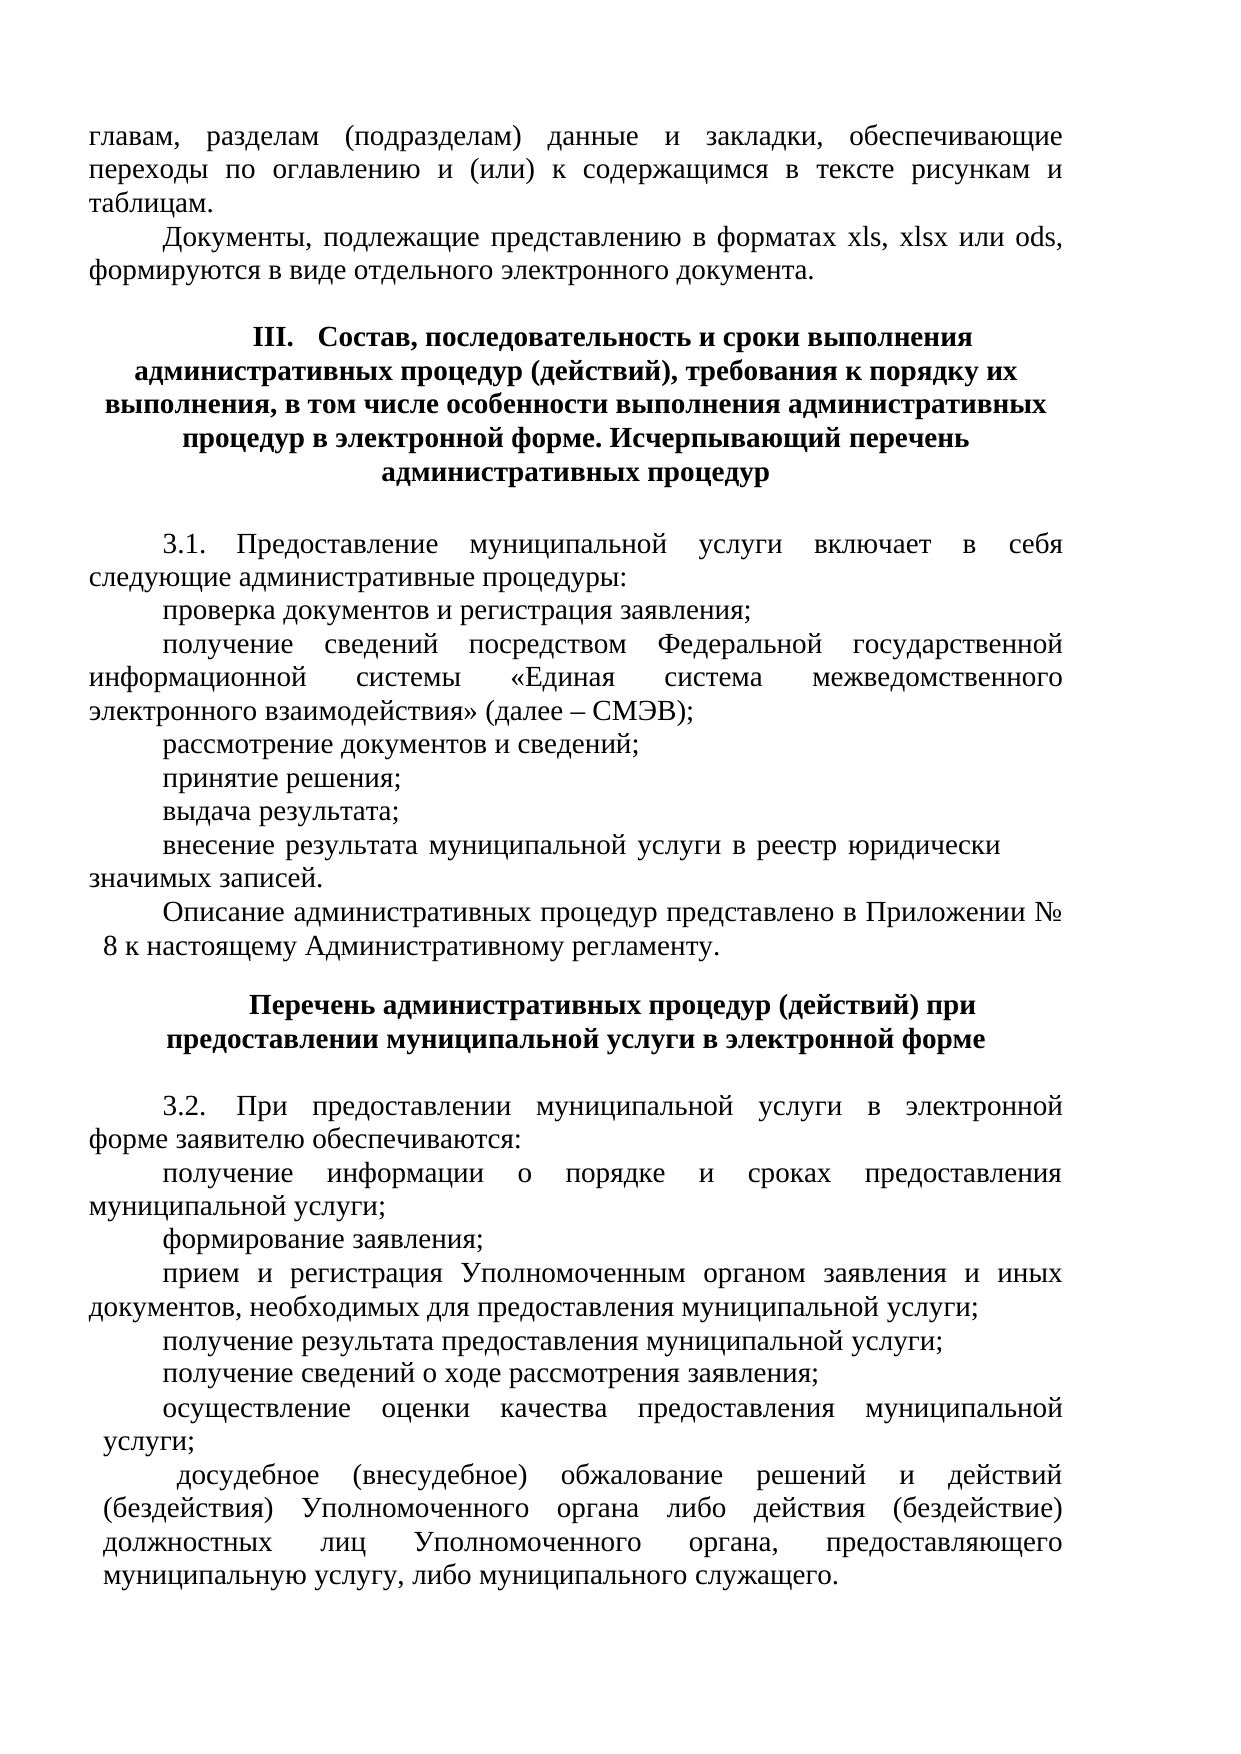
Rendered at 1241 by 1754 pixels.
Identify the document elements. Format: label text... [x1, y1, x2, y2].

text досудебное (внесудебное) обжалование решений и действий (бездействия) Уполномоченного органа либо действия (бездействие) должностных лиц Уполномоченного органа, предоставляющего муниципальную услугу, либо муниципального служащего. [103, 1457, 1063, 1591]
text принятие решения; [89, 760, 1063, 793]
text формирование заявления; [89, 1222, 1063, 1255]
text Перечень административных процедур (действий) при предоставлении муниципальной услуги в электронной форме [89, 987, 1063, 1054]
text осуществление оценки качества предоставления муниципальной услуги; [103, 1390, 1063, 1457]
text рассмотрение документов и сведений; [89, 727, 1063, 760]
text получение информации о порядке и сроках предоставления муниципальной услуги; [89, 1155, 1063, 1222]
list Состав, последовательность и сроки выполнения административных процедур (действий), требования к порядку их выполнения, в том числе особенности выполнения административных процедур в электронной форме. Исчерпывающий перечень административных процедур [89, 319, 1063, 487]
text прием и регистрация Уполномоченным органом заявления и иных документов, необходимых для предоставления муниципальной услуги; [89, 1256, 1063, 1323]
list Предоставление муниципальной услуги включает в себя следующие административные процедуры: [89, 526, 1063, 593]
text внесение результата муниципальной услуги в реестр юридически значимых записей. [89, 827, 1063, 894]
text получение результата предоставления муниципальной услуги; [89, 1323, 1063, 1356]
list При предоставлении муниципальной услуги в электронной форме заявителю обеспечиваются: [89, 1088, 1063, 1155]
text выдача результата; [89, 793, 1063, 827]
text Документы, подлежащие представлению в форматах xls, xlsx или ods, формируются в виде отдельного электронного документа. [89, 219, 1063, 286]
text Описание административных процедур представлено в Приложении № 8 к настоящему Административному регламенту. [103, 894, 1063, 961]
text получение сведений посредством Федеральной государственной информационной системы «Единая система межведомственного электронного взаимодействия» (далее – СМЭВ); [89, 626, 1063, 727]
text проверка документов и регистрация заявления; [89, 593, 1063, 626]
text получение сведений о ходе рассмотрения заявления; [89, 1356, 1063, 1390]
